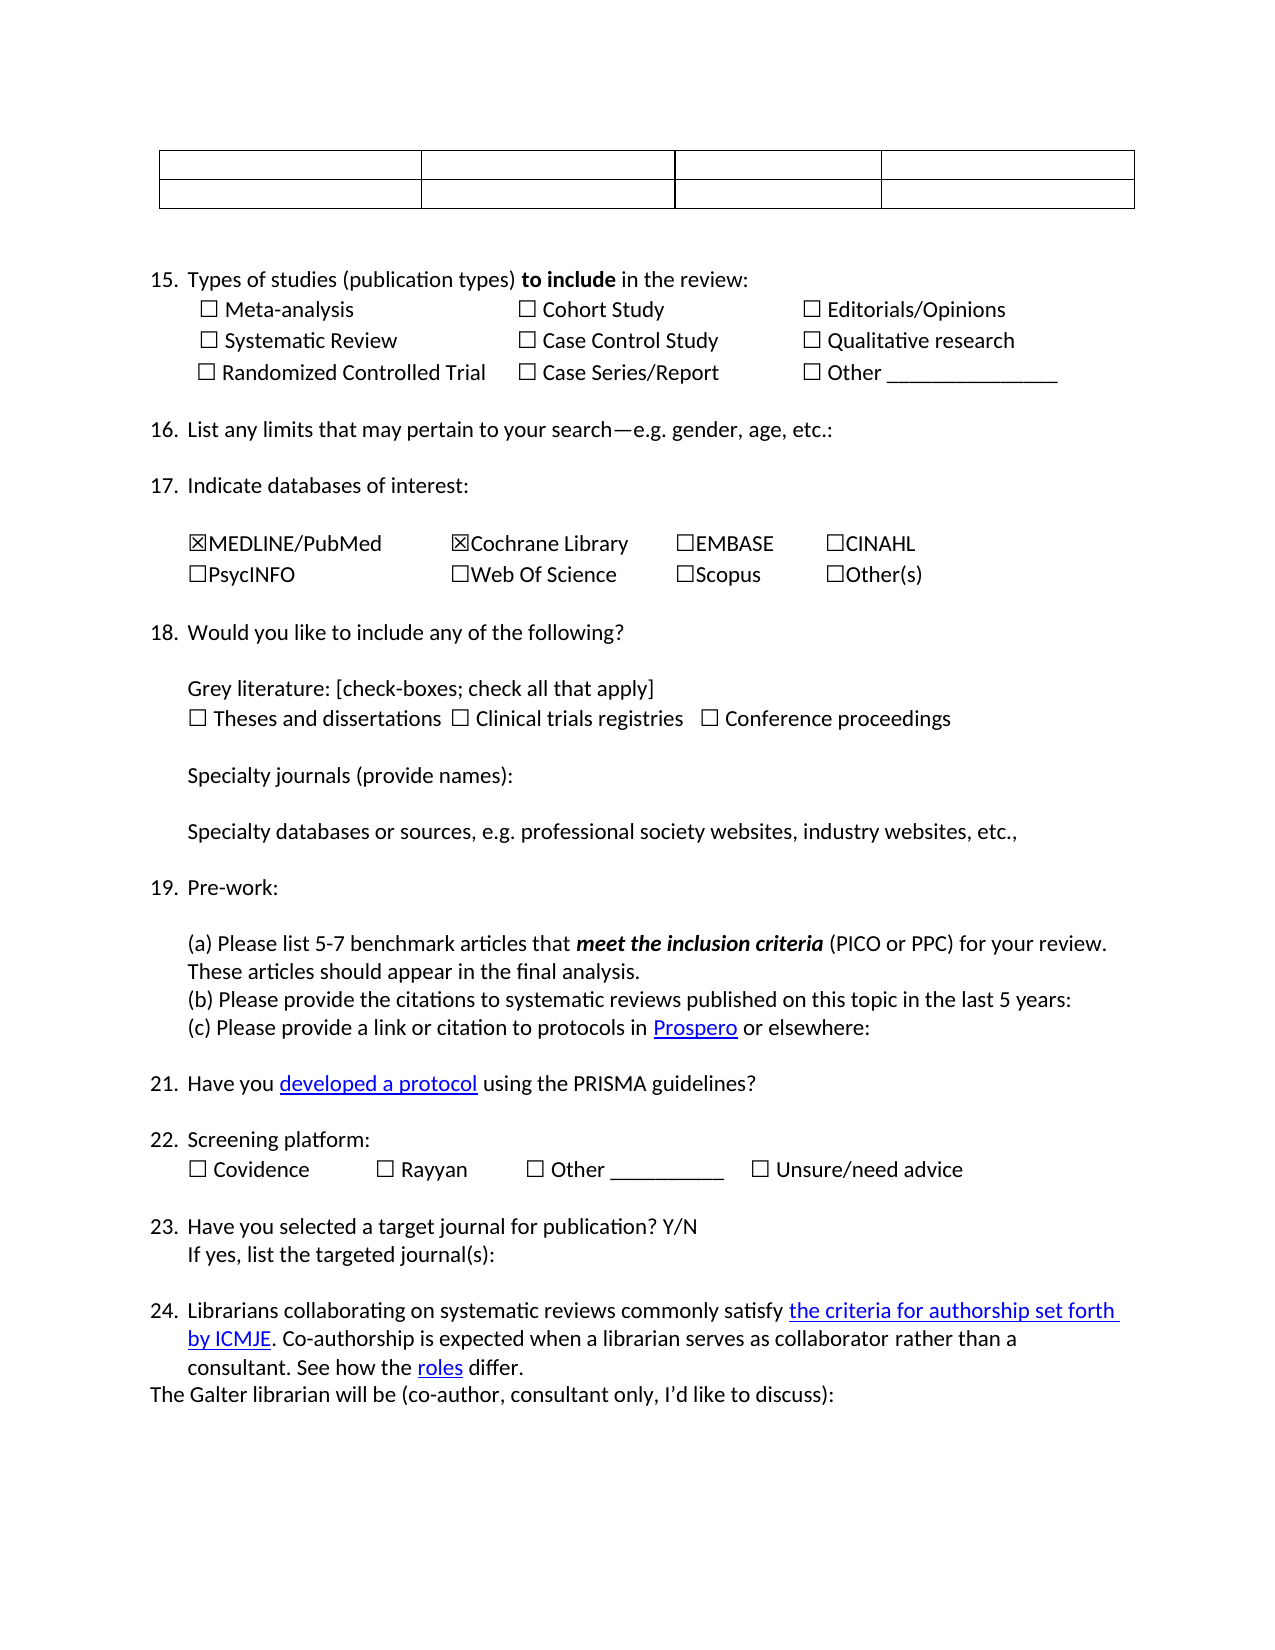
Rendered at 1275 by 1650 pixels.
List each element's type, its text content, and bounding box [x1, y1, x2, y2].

table_cell Randomized Controlled Trial [188, 356, 506, 387]
table_cell [676, 180, 881, 208]
list Screening platform: Covidence Rayyan Other __________ Unsure/need advice [150, 1125, 1125, 1212]
table_cell Systematic Review [188, 325, 506, 356]
text Specialty journals (provide names): [187, 761, 1125, 789]
list Librarians collaborating on systematic reviews commonly satisfy the criteria for authorship set forth by ICMJE. Co-authorship is expected when a librarian serves as collaborator rather than a consultant. See how the roles differ. [150, 1297, 1125, 1381]
table_header Meta-analysis [188, 293, 506, 324]
text Specialty databases or sources, e.g. professional society websites, industry websites, etc., [187, 817, 1125, 845]
list Would you like to include any of the following? Grey literature: [check-boxes; check all that apply] [150, 618, 1125, 702]
table_header Cohort Study [506, 293, 790, 324]
table_cell [160, 180, 421, 208]
list Indicate databases of interest: [150, 471, 1125, 499]
list Pre-work: [150, 873, 1125, 901]
table_cell Other _______________ [790, 356, 1089, 387]
table_cell [422, 180, 674, 208]
list Have you selected a target journal for publication? Y/N If yes, list the targeted journal(s): [150, 1212, 1125, 1268]
table_cell [882, 151, 1134, 179]
table_cell Case Series/Report [506, 356, 790, 387]
table_header Editorials/Opinions [790, 293, 1089, 324]
table_cell Qualitative research [790, 325, 1089, 356]
table_cell [160, 151, 421, 179]
table_cell [882, 180, 1134, 208]
list Have you developed a protocol using the PRISMA guidelines? [150, 1069, 1125, 1125]
text MEDLINE/PubMed Cochrane Library EMBASE CINAHL [187, 499, 1125, 558]
table_cell Case Control Study [506, 325, 790, 356]
text PsycINFO Web Of Science Scopus Other(s) [187, 558, 1125, 589]
text (c) Please provide a link or citation to protocols in Prospero or elsewhere: [187, 1013, 1125, 1069]
text Theses and dissertations Clinical trials registries Conference proceedings [187, 702, 1125, 761]
text (b) Please provide the citations to systematic reviews published on this topic in the last 5 years: [187, 985, 1125, 1013]
text The Galter librarian will be (co-author, consultant only, I’d like to discuss): [150, 1381, 1125, 1409]
list List any limits that may pertain to your search—e.g. gender, age, etc.: [150, 415, 1125, 443]
text (a) Please list 5-7 benchmark articles that meet the inclusion criteria (PICO or PPC) for your review. These articles should appear in the final analysis. [187, 901, 1125, 985]
table_cell [676, 151, 881, 179]
table_cell [422, 151, 674, 179]
list Types of studies (publication types) to include in the review: [150, 265, 1125, 293]
